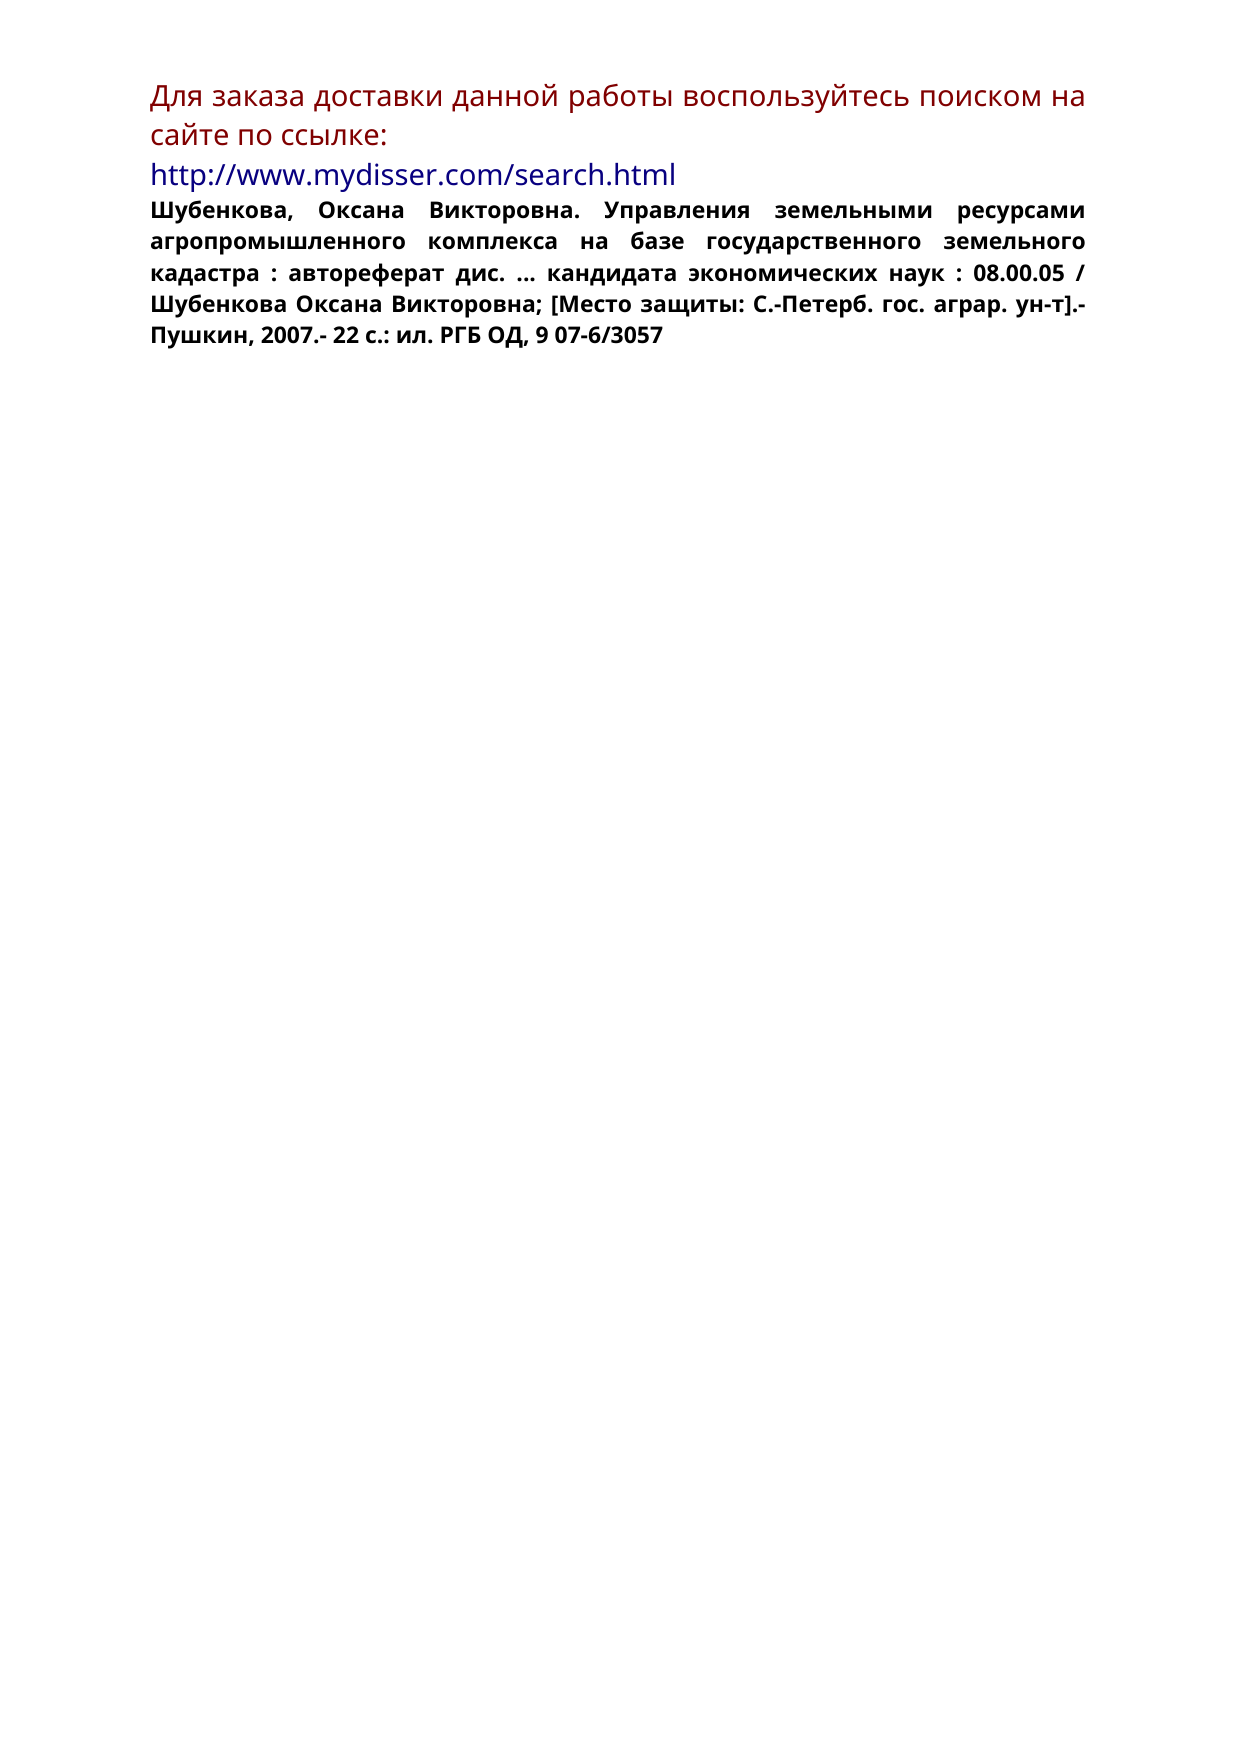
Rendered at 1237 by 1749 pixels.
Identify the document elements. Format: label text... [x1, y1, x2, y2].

text Шубенкова, Оксана Викторовна. Управления земельными ресурсами агропромышленного комплекса на базе государственного земельного кадастра : автореферат дис. ... кандидата экономических наук : 08.00.05 / Шубенкова Оксана Викторовна; [Место защиты: С.-Петерб. гос. аграр. ун-т].- Пушкин, 2007.- 22 с.: ил. РГБ ОД, 9 07-6/3057 [150, 194, 1086, 350]
